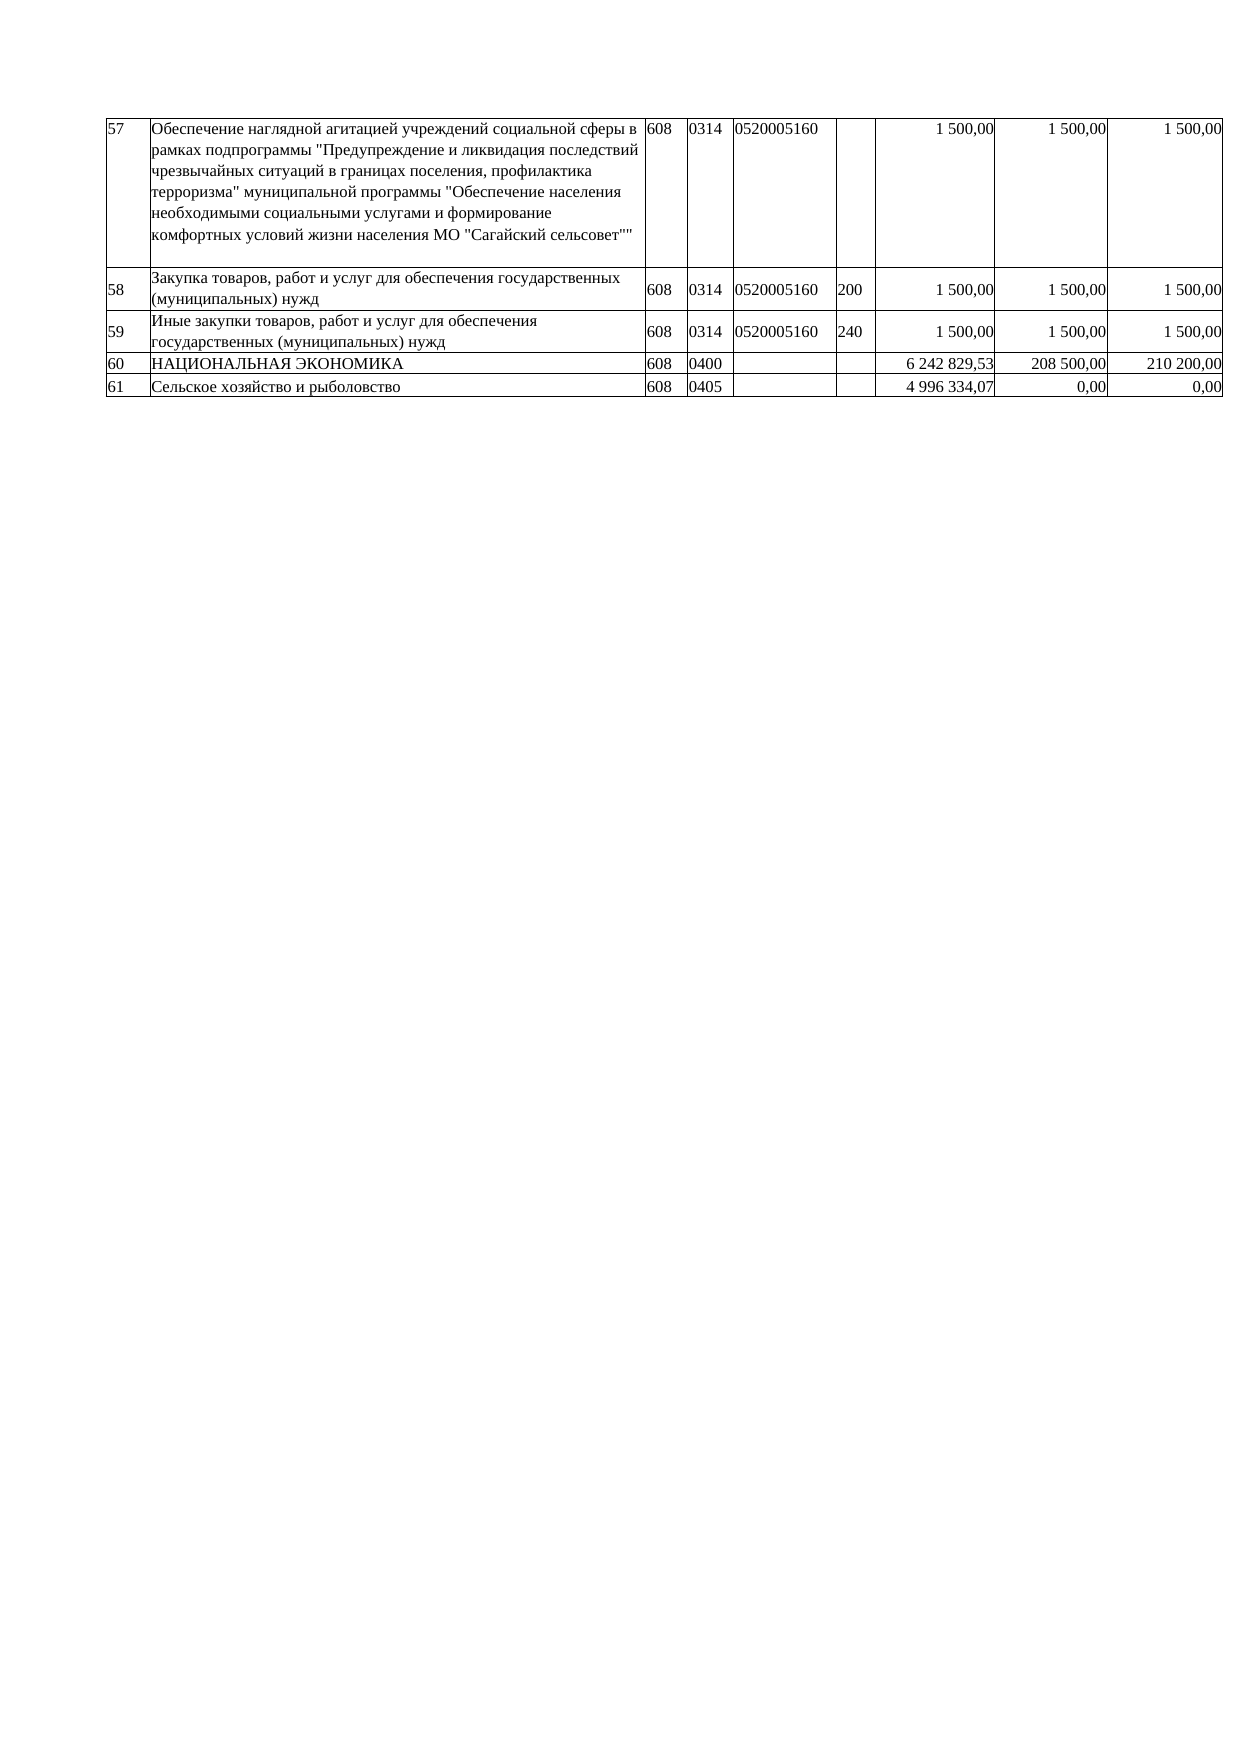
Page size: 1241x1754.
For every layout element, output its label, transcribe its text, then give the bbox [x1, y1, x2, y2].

table_cell 1 500,00 [1108, 268, 1222, 309]
table_cell [734, 374, 836, 396]
table_cell 1 500,00 [995, 119, 1107, 267]
table_cell [837, 374, 875, 396]
table_cell 58 [107, 268, 150, 309]
table_cell 1 500,00 [876, 311, 994, 352]
table_cell 60 [107, 353, 150, 373]
table_cell НАЦИОНАЛЬНАЯ ЭКОНОМИКА [151, 353, 645, 373]
table_cell [734, 353, 836, 373]
table_cell 208 500,00 [995, 353, 1107, 373]
table_cell 1 500,00 [995, 268, 1107, 309]
table_cell 57 [107, 119, 150, 267]
table_cell 0400 [688, 353, 733, 373]
table_cell 240 [837, 311, 875, 352]
table_cell 61 [107, 374, 150, 396]
table_cell [837, 353, 875, 373]
table_cell 608 [646, 374, 687, 396]
table_cell Закупка товаров, работ и услуг для обеспечения государственных (муниципальных) нужд [151, 268, 645, 309]
table_cell 608 [646, 268, 687, 309]
table_cell [837, 119, 875, 267]
table_cell 200 [837, 268, 875, 309]
table_cell Обеспечение наглядной агитацией учреждений социальной сферы в рамках подпрограммы "Предупреждение и ликвидация последствий чрезвычайных ситуаций в границах поселения, профилактика терроризма" муниципальной программы "Обеспечение населения необходимыми социальными услугами и формирование комфортных условий жизни населения МО "Сагайский сельсовет"" [151, 119, 645, 267]
table_cell Иные закупки товаров, работ и услуг для обеспечения государственных (муниципальных) нужд [151, 311, 645, 352]
table_cell 608 [646, 311, 687, 352]
table_cell 0,00 [995, 374, 1107, 396]
table_cell 0314 [688, 311, 733, 352]
table_cell 1 500,00 [995, 311, 1107, 352]
table_cell 1 500,00 [1108, 119, 1222, 267]
table_cell Сельское хозяйство и рыболовство [151, 374, 645, 396]
table_cell 0,00 [1108, 374, 1222, 396]
table_cell 6 242 829,53 [876, 353, 994, 373]
table_cell 0520005160 [734, 268, 836, 309]
table_cell 0405 [688, 374, 733, 396]
table_cell 0314 [688, 268, 733, 309]
table_cell 608 [646, 353, 687, 373]
table_cell 210 200,00 [1108, 353, 1222, 373]
table_cell 608 [646, 119, 687, 267]
table_cell 0520005160 [734, 119, 836, 267]
table_cell 0520005160 [734, 311, 836, 352]
table_cell 1 500,00 [876, 119, 994, 267]
table_cell 0314 [688, 119, 733, 267]
table_cell 59 [107, 311, 150, 352]
table_cell 1 500,00 [1108, 311, 1222, 352]
table_cell 1 500,00 [876, 268, 994, 309]
table_cell 4 996 334,07 [876, 374, 994, 396]
